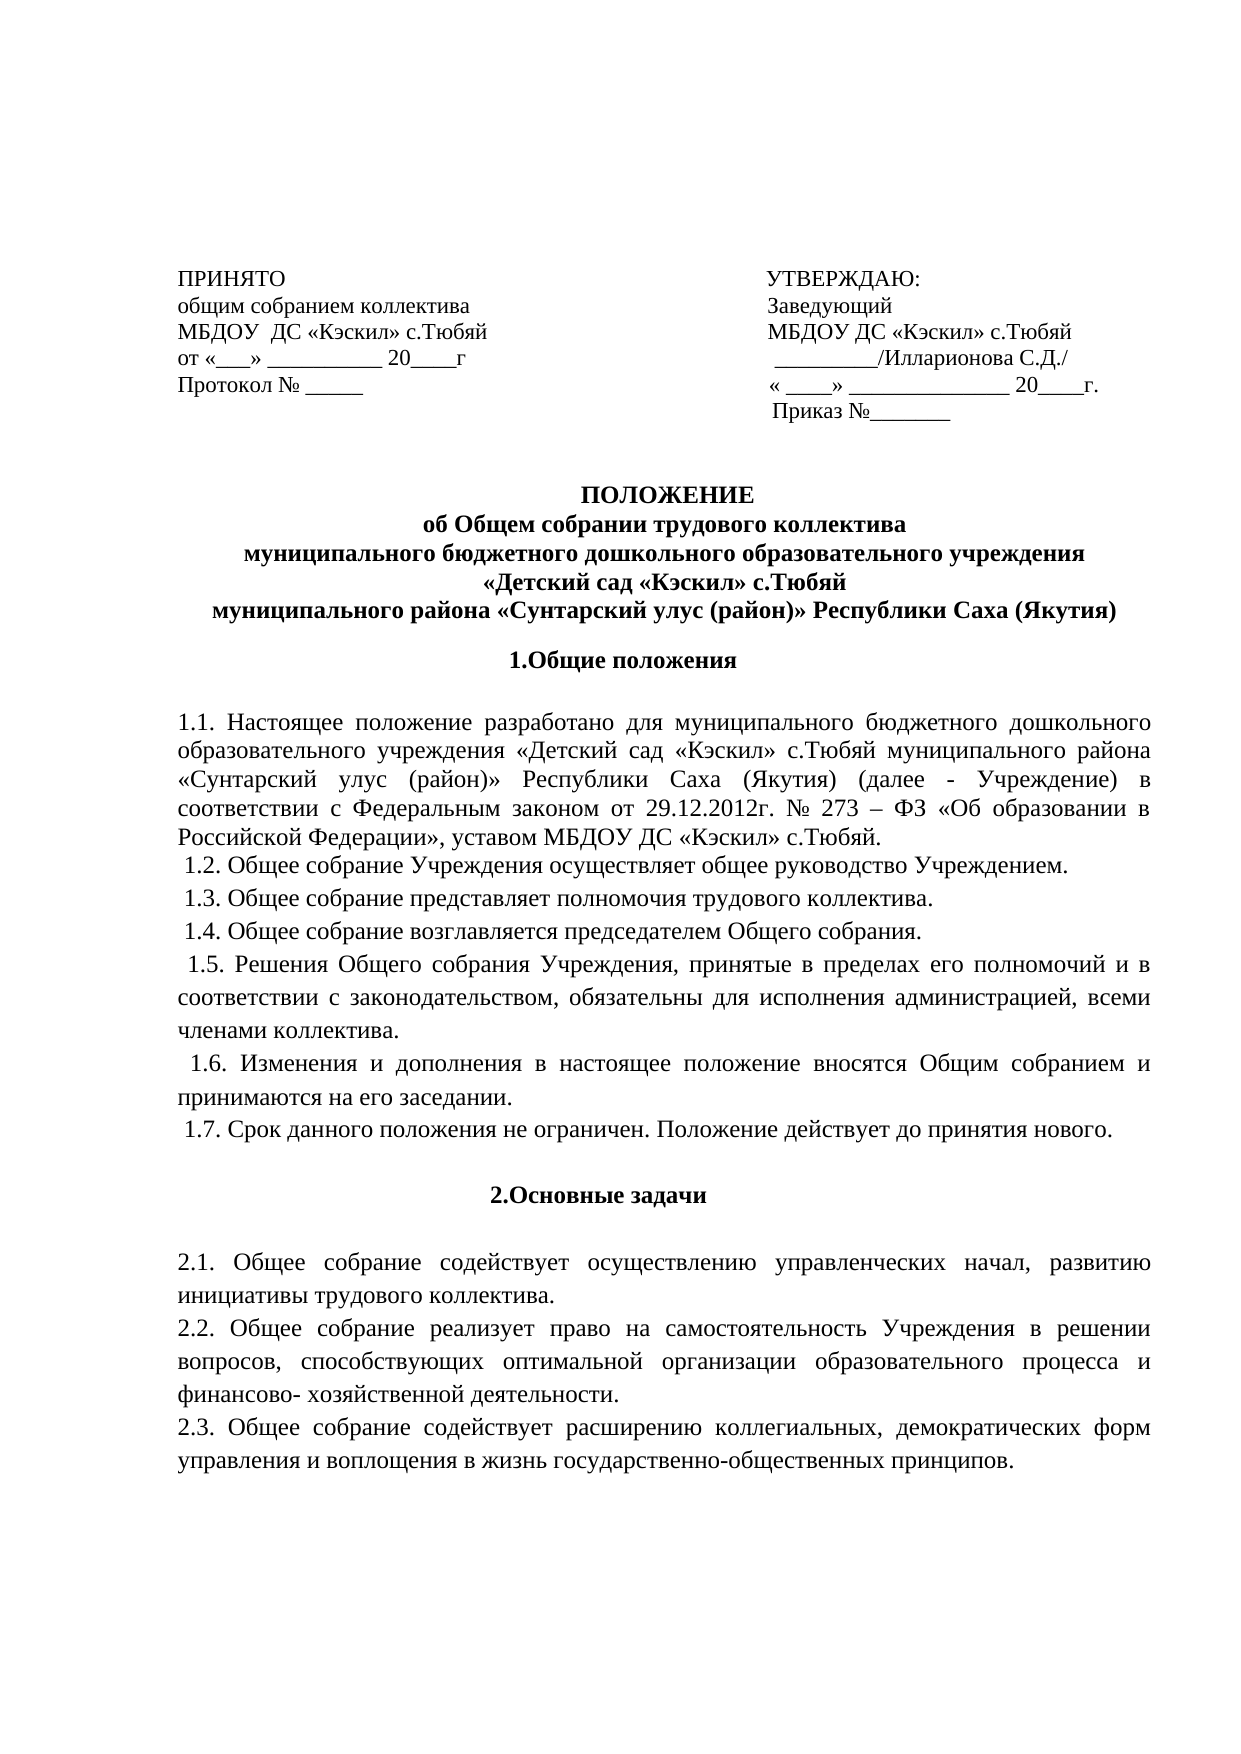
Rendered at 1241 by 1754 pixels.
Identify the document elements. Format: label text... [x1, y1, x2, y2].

text муниципального района «Сунтарский улус (район)» Республики Саха (Якутия) [177, 595, 1152, 624]
text общим собранием коллектива Заведующий [177, 292, 1152, 318]
text муниципального бюджетного дошкольного образовательного учреждения [177, 538, 1152, 567]
list 2.1. Общее собрание содействует осуществлению управленческих начал, развитию инициативы трудового коллектива. [177, 1247, 1152, 1308]
text Протокол № _____ « ____» ______________ 20____г. [177, 371, 1152, 397]
text ПОЛОЖЕНИЕ [177, 480, 1152, 509]
list 1.4. Общее собрание возглавляется председателем Общего собрания. [177, 916, 1152, 945]
list 2.2. Общее собрание реализует право на самостоятельность Учреждения в решении вопросов, способствующих оптимальной организации образовательного процесса и финансово- хозяйственной деятельности. [177, 1313, 1152, 1407]
text МБДОУ ДС «Кэскил» с.Тюбяй МБДОУ ДС «Кэскил» с.Тюбяй [177, 318, 1152, 344]
list 1.Общие положения [177, 645, 1152, 674]
text Приказ №_______ [177, 397, 1152, 423]
text от «___» __________ 20____г _________/Илларионова С.Д./ [177, 344, 1152, 371]
list 1.3. Общее собрание представляет полномочия трудового коллектива. [177, 883, 1152, 912]
list 1.6. Изменения и дополнения в настоящее положение вносятся Общим собранием и принимаются на его заседании. [177, 1048, 1152, 1110]
list 2.3. Общее собрание содействует расширению коллегиальных, демократических форм управления и воплощения в жизнь государственно-общественных принципов. [177, 1412, 1152, 1473]
list 2.Основные задачи [177, 1181, 1152, 1209]
list 1.7. Срок данного положения не ограничен. Положение действует до принятия нового. [177, 1114, 1152, 1143]
text об Общем собрании трудового коллектива [177, 509, 1152, 538]
list 1.1. Настоящее положение разработано для муниципального бюджетного дошкольного образовательного учреждения «Детский сад «Кэскил» с.Тюбяй муниципального района «Сунтарский улус (район)» Республики Саха (Якутия) (далее - Учреждение) в соответствии с Федеральным законом от 29.12.2012г. № 273 – ФЗ «Об образовании в Российской Федерации», уставом МБДОУ ДС «Кэскил» с.Тюбяй. [177, 707, 1152, 850]
text ПРИНЯТО УТВЕРЖДАЮ: [177, 265, 1152, 292]
list 1.2. Общее собрание Учреждения осуществляет общее руководство Учреждением. [177, 850, 1152, 879]
list 1.5. Решения Общего собрания Учреждения, принятые в пределах его полномочий и в соответствии с законодательством, обязательны для исполнения администрацией, всеми членами коллектива. [177, 949, 1152, 1044]
text «Детский сад «Кэскил» с.Тюбяй [177, 567, 1152, 595]
